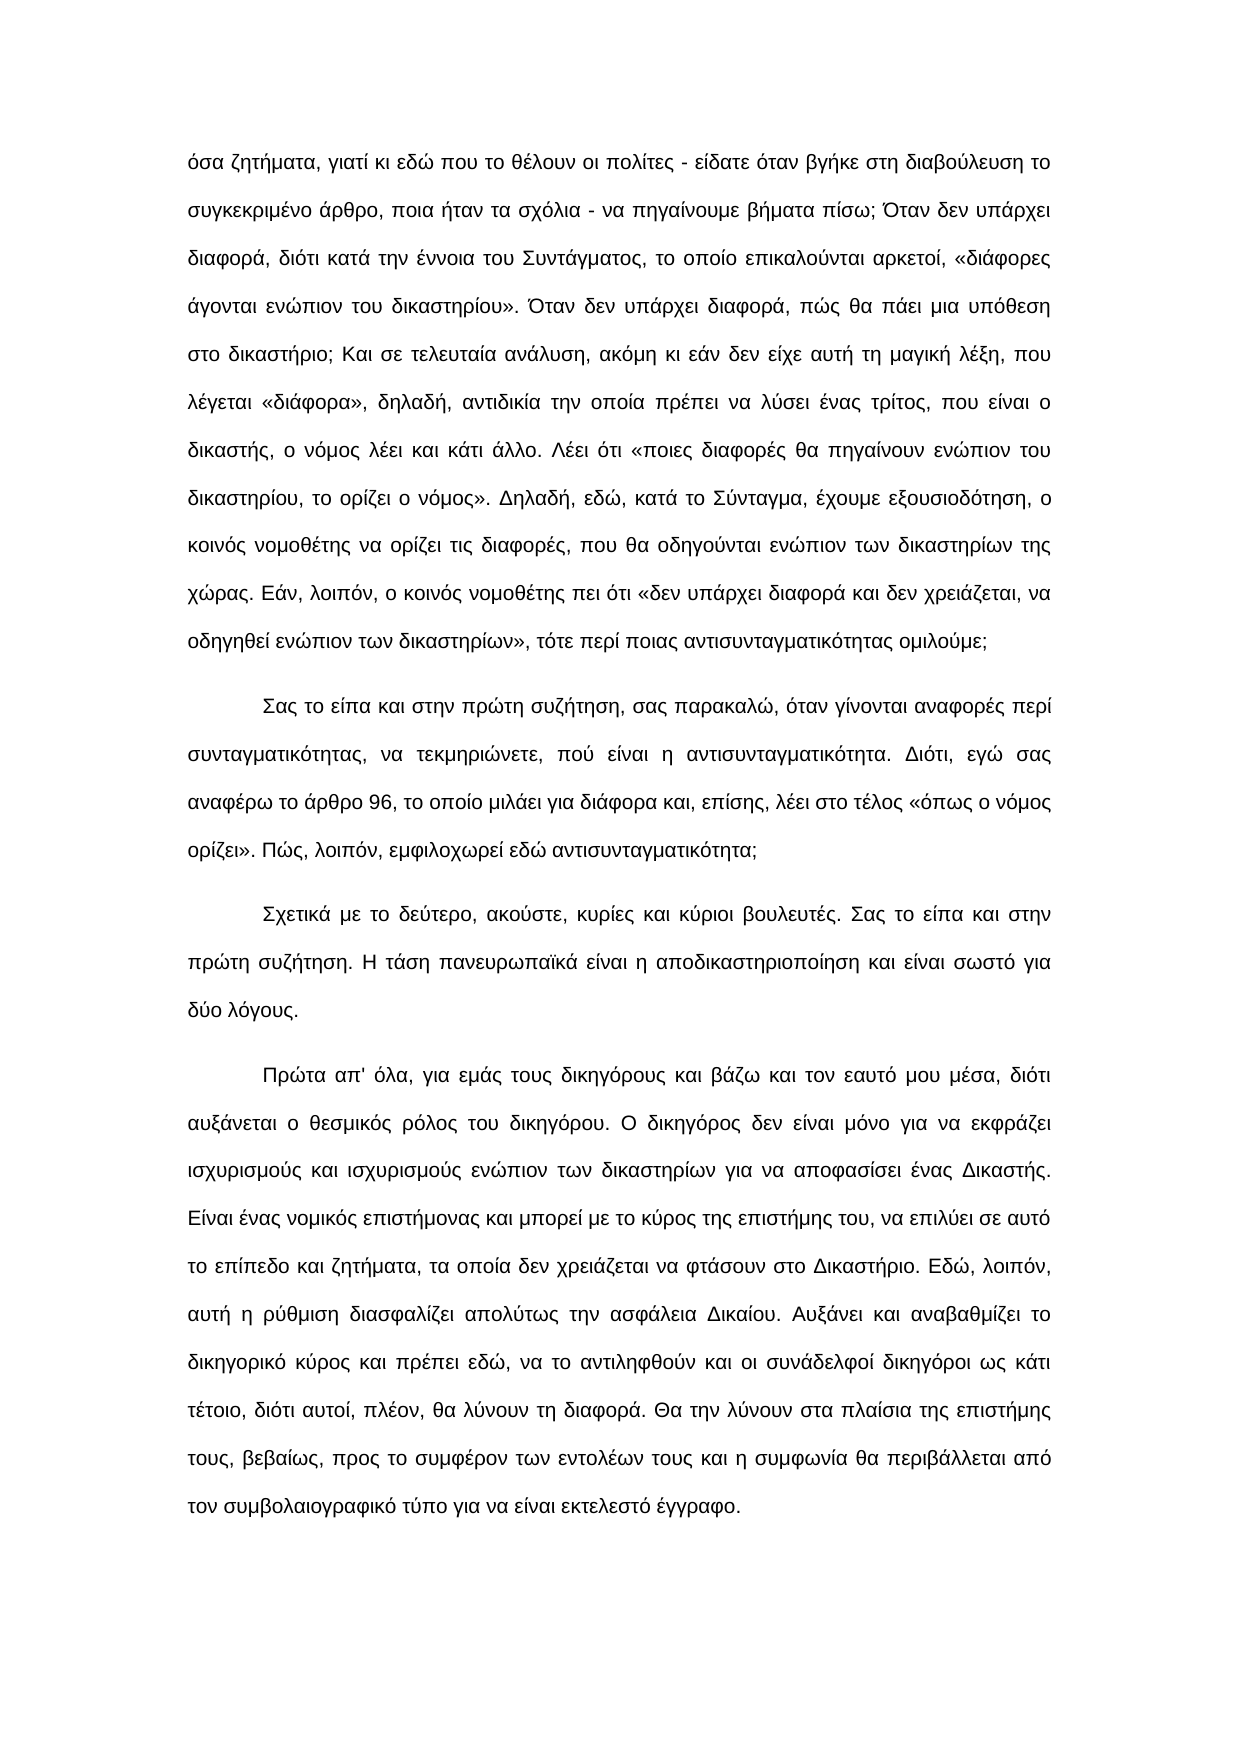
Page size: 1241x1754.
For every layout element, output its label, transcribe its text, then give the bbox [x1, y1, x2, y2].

text Σχετικά με το δεύτερο, ακούστε, κυρίες και κύριοι βουλευτές. Σας το είπα και στην πρώτη συζήτηση. Η τάση πανευρωπαϊκά είναι η αποδικαστηριοποίηση και είναι σωστό για δύο λόγους. [187, 902, 1053, 1022]
text Σας το είπα και στην πρώτη συζήτηση, σας παρακαλώ, όταν γίνονται αναφορές περί συνταγματικότητας, να τεκμηριώνετε, πού είναι η αντισυνταγματικότητα. Διότι, εγώ σας αναφέρω το άρθρο 96, το οποίο μιλάει για διάφορα και, επίσης, λέει στο τέλος «όπως ο νόμος ορίζει». Πώς, λοιπόν, εμφιλοχωρεί εδώ αντισυνταγματικότητα; [187, 694, 1053, 861]
text Πρώτα απ' όλα, για εμάς τους δικηγόρους και βάζω και τον εαυτό μου μέσα, διότι αυξάνεται ο θεσμικός ρόλος του δικηγόρου. Ο δικηγόρος δεν είναι μόνο για να εκφράζει ισχυρισμούς και ισχυρισμούς ενώπιον των δικαστηρίων για να αποφασίσει ένας Δικαστής. Είναι ένας νομικός επιστήμονας και μπορεί με το κύρος της επιστήμης του, να επιλύει σε αυτό το επίπεδο και ζητήματα, τα οποία δεν χρειάζεται να φτάσουν στο Δικαστήριο. Εδώ, λοιπόν, αυτή η ρύθμιση διασφαλίζει απολύτως την ασφάλεια Δικαίου. Αυξάνει και αναβαθμίζει το δικηγορικό κύρος και πρέπει εδώ, να το αντιληφθούν και οι συνάδελφοί δικηγόροι ως κάτι τέτοιο, διότι αυτοί, πλέον, θα λύνουν τη διαφορά. Θα την λύνουν στα πλαίσια της επιστήμης τους, βεβαίως, προς το συμφέρον των εντολέων τους και η συμφωνία θα περιβάλλεται από τον συμβολαιογραφικό τύπο για να είναι εκτελεστό έγγραφο. [187, 1062, 1053, 1518]
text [187, 150, 1053, 653]
